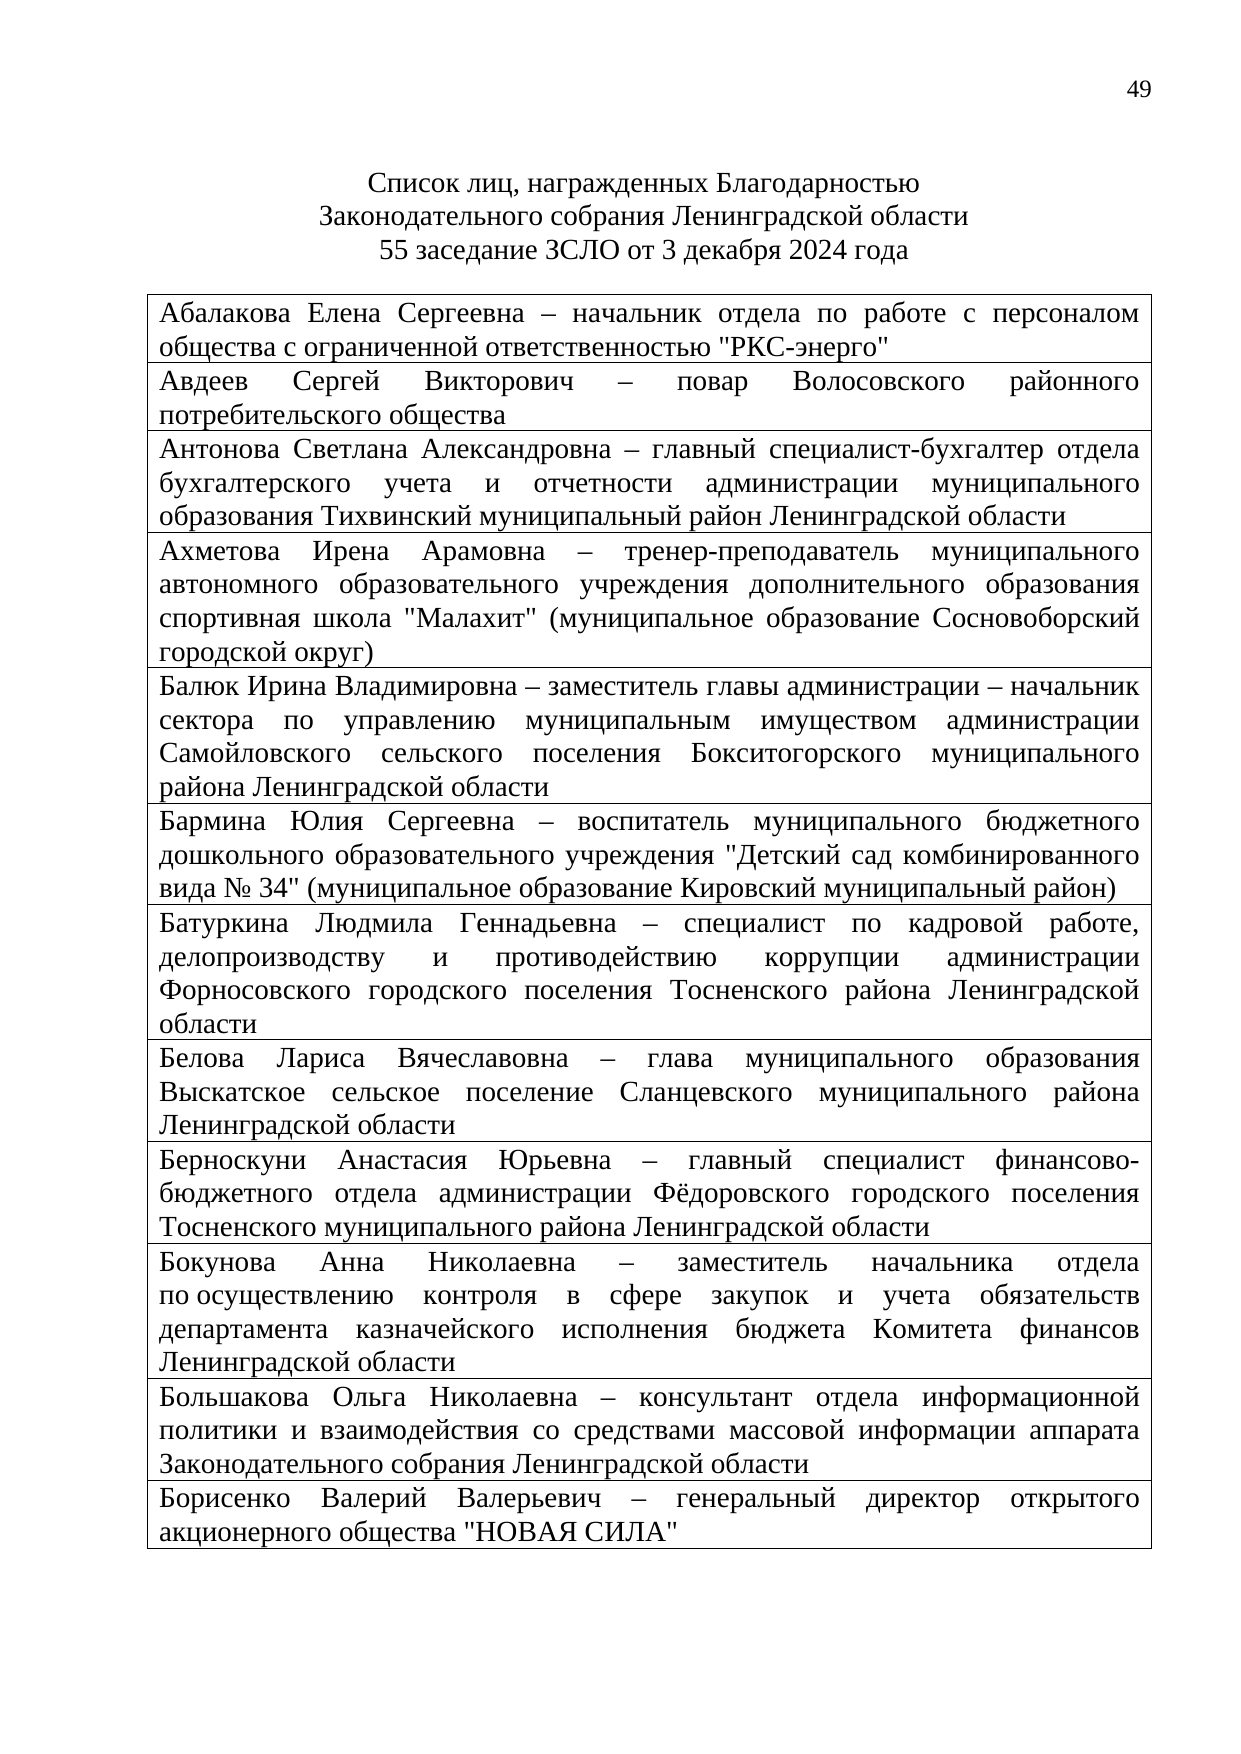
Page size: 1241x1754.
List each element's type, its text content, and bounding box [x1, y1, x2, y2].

table_cell Бармина Юлия Сергеевна – воспитатель муниципального бюджетного дошкольного образовательного учреждения "Детский сад комбинированного вида № 34" (муниципальное образование Кировский муниципальный район) [148, 804, 1151, 904]
table_cell Большакова Ольга Николаевна – консультант отдела информационной политики и взаимодействия со средствами массовой информации аппарата Законодательного собрания Ленинградской области [148, 1379, 1151, 1479]
table_cell Авдеев Сергей Викторович – повар Волосовского районного потребительского общества [148, 363, 1151, 430]
table_cell Батуркина Людмила Геннадьевна – специалист по кадровой работе, делопроизводству и противодействию коррупции администрации Форносовского городского поселения Тосненского района Ленинградской области [148, 905, 1151, 1039]
text Законодательного собрания Ленинградской области [136, 198, 1152, 232]
table_cell Антонова Светлана Александровна – главный специалист-бухгалтер отдела бухгалтерского учета и отчетности администрации муниципального образования Тихвинский муниципальный район Ленинградской области [148, 431, 1151, 532]
table_cell Ахметова Ирена Арамовна – тренер-преподаватель муниципального автономного образовательного учреждения дополнительного образования спортивная школа "Малахит" (муниципальное образование Сосновоборский городской округ) [148, 533, 1151, 667]
table_header Абалакова Елена Сергеевна – начальник отдела по работе с персоналом общества с ограниченной ответственностью "РКС-энерго" [148, 295, 1151, 362]
table_cell Берноскуни Анастасия Юрьевна – главный специалист финансово-бюджетного отдела администрации Фёдоровского городского поселения Тосненского муниципального района Ленинградской области [148, 1142, 1151, 1243]
table_cell Бокунова Анна Николаевна – заместитель начальника отдела по осуществлению контроля в сфере закупок и учета обязательств департамента казначейского исполнения бюджета Комитета финансов Ленинградской области [148, 1244, 1151, 1378]
table_cell Балюк Ирина Владимировна – заместитель главы администрации – начальник сектора по управлению муниципальным имуществом администрации Самойловского сельского поселения Бокситогорского муниципального района Ленинградской области [148, 668, 1151, 802]
text 55 заседание ЗСЛО от 3 декабря 2024 года [136, 232, 1152, 265]
text Список лиц, награжденных Благодарностью [136, 165, 1152, 198]
table_cell Белова Лариса Вячеславовна – глава муниципального образования Выскатское сельское поселение Сланцевского муниципального района Ленинградской области [148, 1040, 1151, 1141]
table_cell Борисенко Валерий Валерьевич – генеральный директор открытого акционерного общества "НОВАЯ СИЛА" [148, 1481, 1151, 1548]
